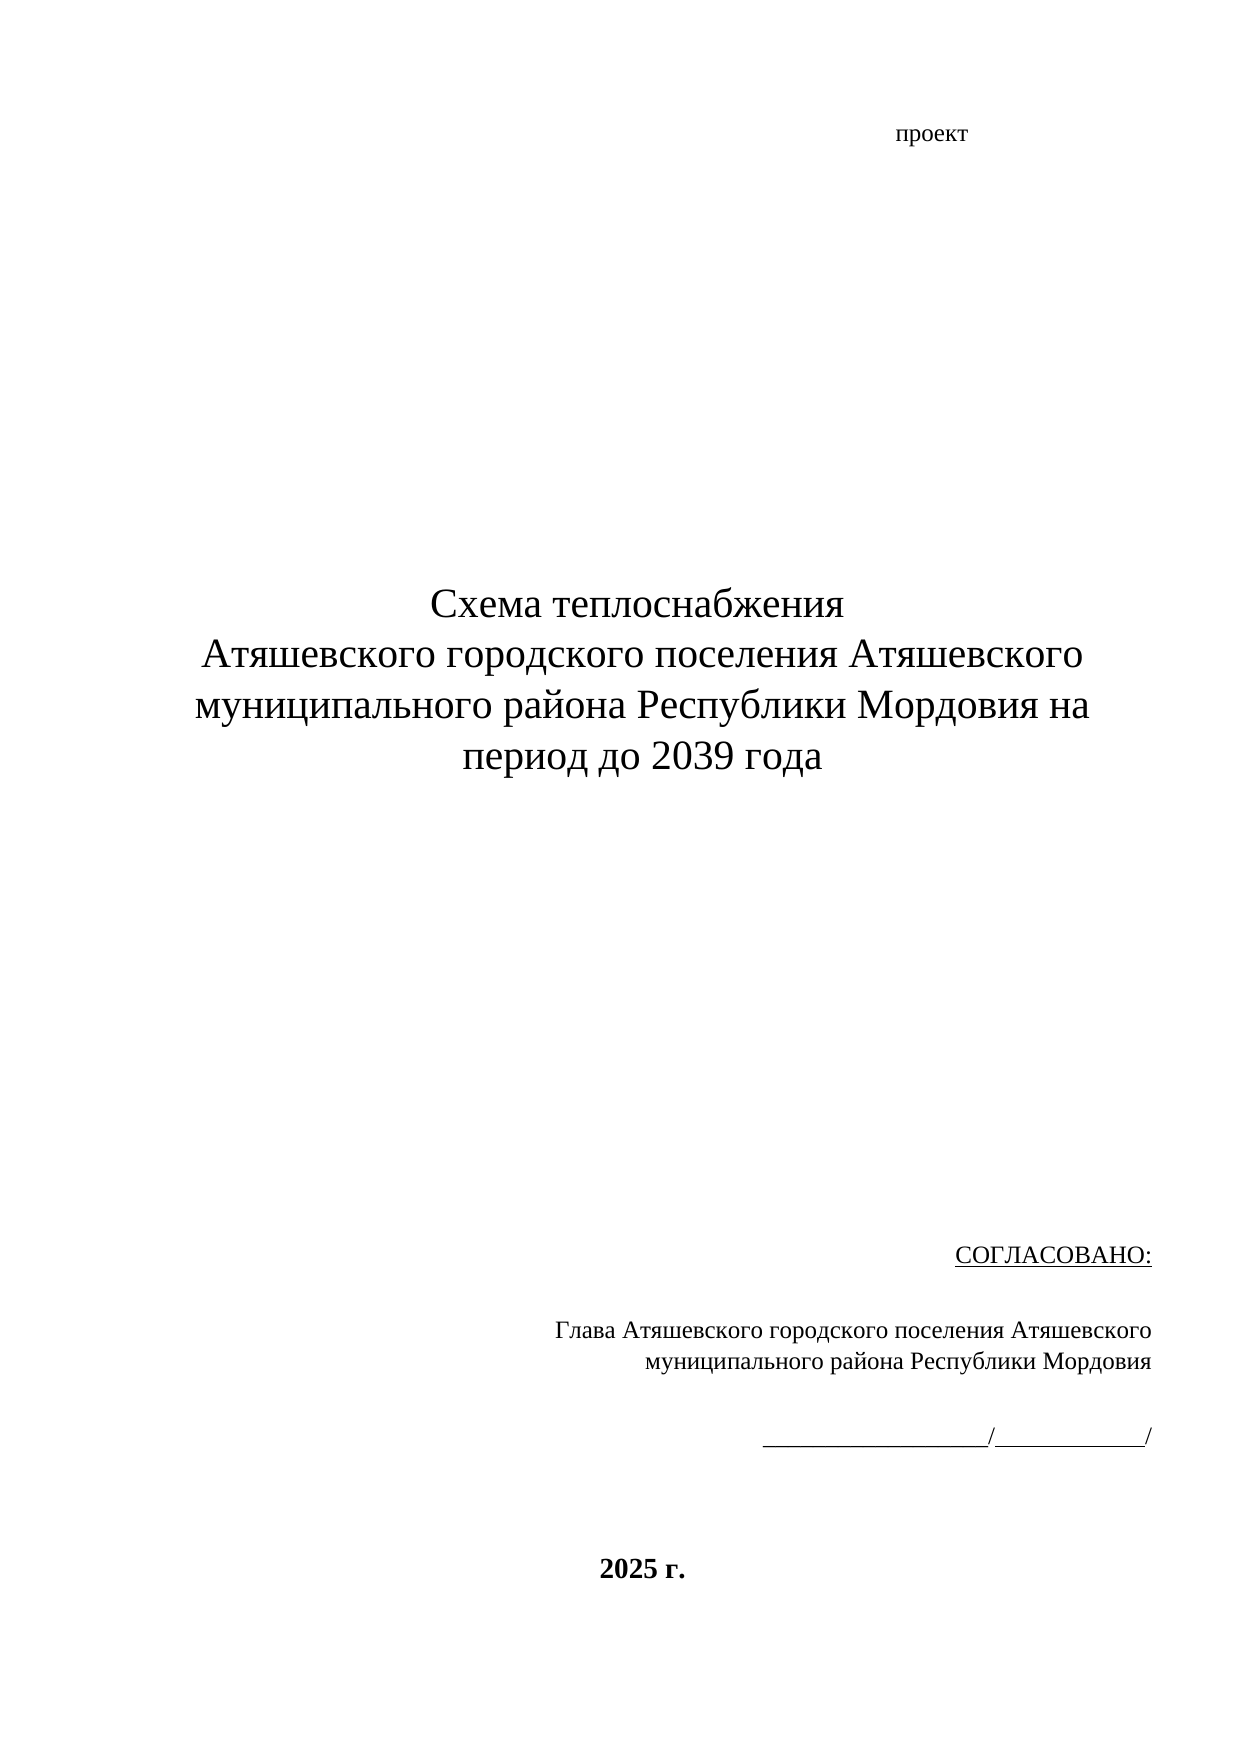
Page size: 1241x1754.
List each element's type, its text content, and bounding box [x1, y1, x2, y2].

text Схема теплоснабжения Атяшевского городского поселения Атяшевского муниципального района Республики Мордовия на период до 2039 года [133, 578, 1152, 778]
text Глава Атяшевского городского поселения Атяшевского муниципального района Республики Мордовия [133, 1315, 1152, 1375]
text __________________/ / [133, 1421, 1152, 1449]
text СОГЛАСОВАНО: [133, 1241, 1152, 1269]
text 2025 г. [133, 1551, 1152, 1585]
text проект [133, 118, 1152, 147]
